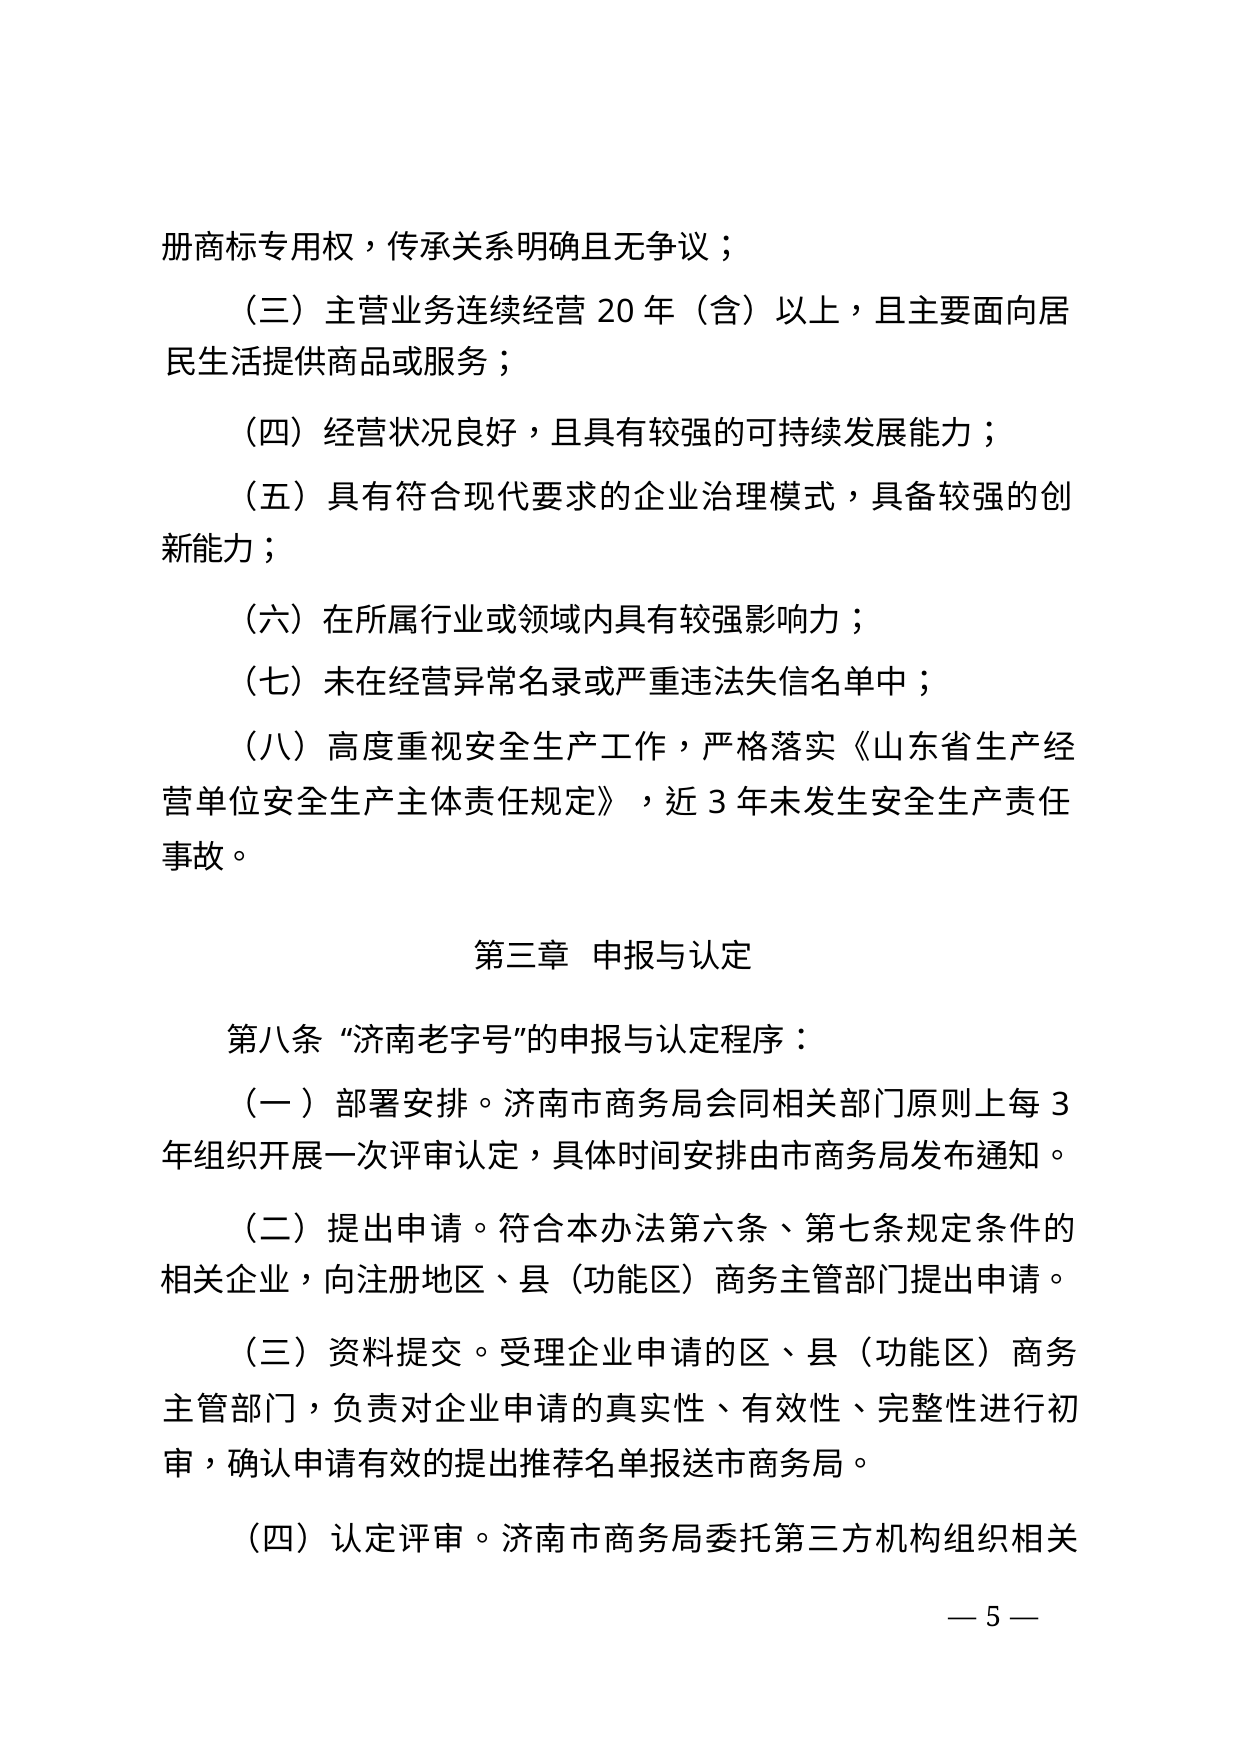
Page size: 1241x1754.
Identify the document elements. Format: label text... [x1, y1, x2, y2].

text （一 ）部署安排。济南市商务局会同相关部门原则上每 3 年组织开展一次评审认定，具体时间安排由市商务局发布通知。 [161, 1081, 1079, 1176]
text （七）未在经营异常名录或严重违法失信名单中； [226, 661, 1082, 701]
text （六）在所属行业或领域内具有较强影响力； [226, 599, 1082, 639]
text 册商标专用权，传承关系明确且无争议； [161, 226, 1082, 266]
text （八）高度重视安全生产工作，严格落实《山东省生产经 营单位安全生产主体责任规定》，近 3 年未发生安全生产责任 事故。 [162, 724, 1081, 878]
text （四）经营状况良好，且具有较强的可持续发展能力； [226, 413, 1082, 453]
text 第八条 “济南老字号”的申报与认定程序： [226, 1019, 1082, 1059]
text （四）认定评审。济南市商务局委托第三方机构组织相关 [160, 1518, 1078, 1558]
text （五）具有符合现代要求的企业治理模式，具备较强的创 新能力； [161, 474, 1076, 570]
text （二）提出申请。符合本办法第六条、第七条规定条件的 相关企业，向注册地区、县（功能区）商务主管部门提出申请。 [160, 1206, 1077, 1301]
text 第三章 申报与认定 [473, 934, 1082, 976]
text （三）资料提交。受理企业申请的区、县（功能区）商务 主管部门，负责对企业申请的真实性、有效性、完整性进行初 审，确认申请有效的提出推荐名单报送市商务局。 [162, 1330, 1082, 1485]
text （三）主营业务连续经营 20 年（含）以上，且主要面向居 民生活提供商品或服务； [165, 288, 1078, 383]
